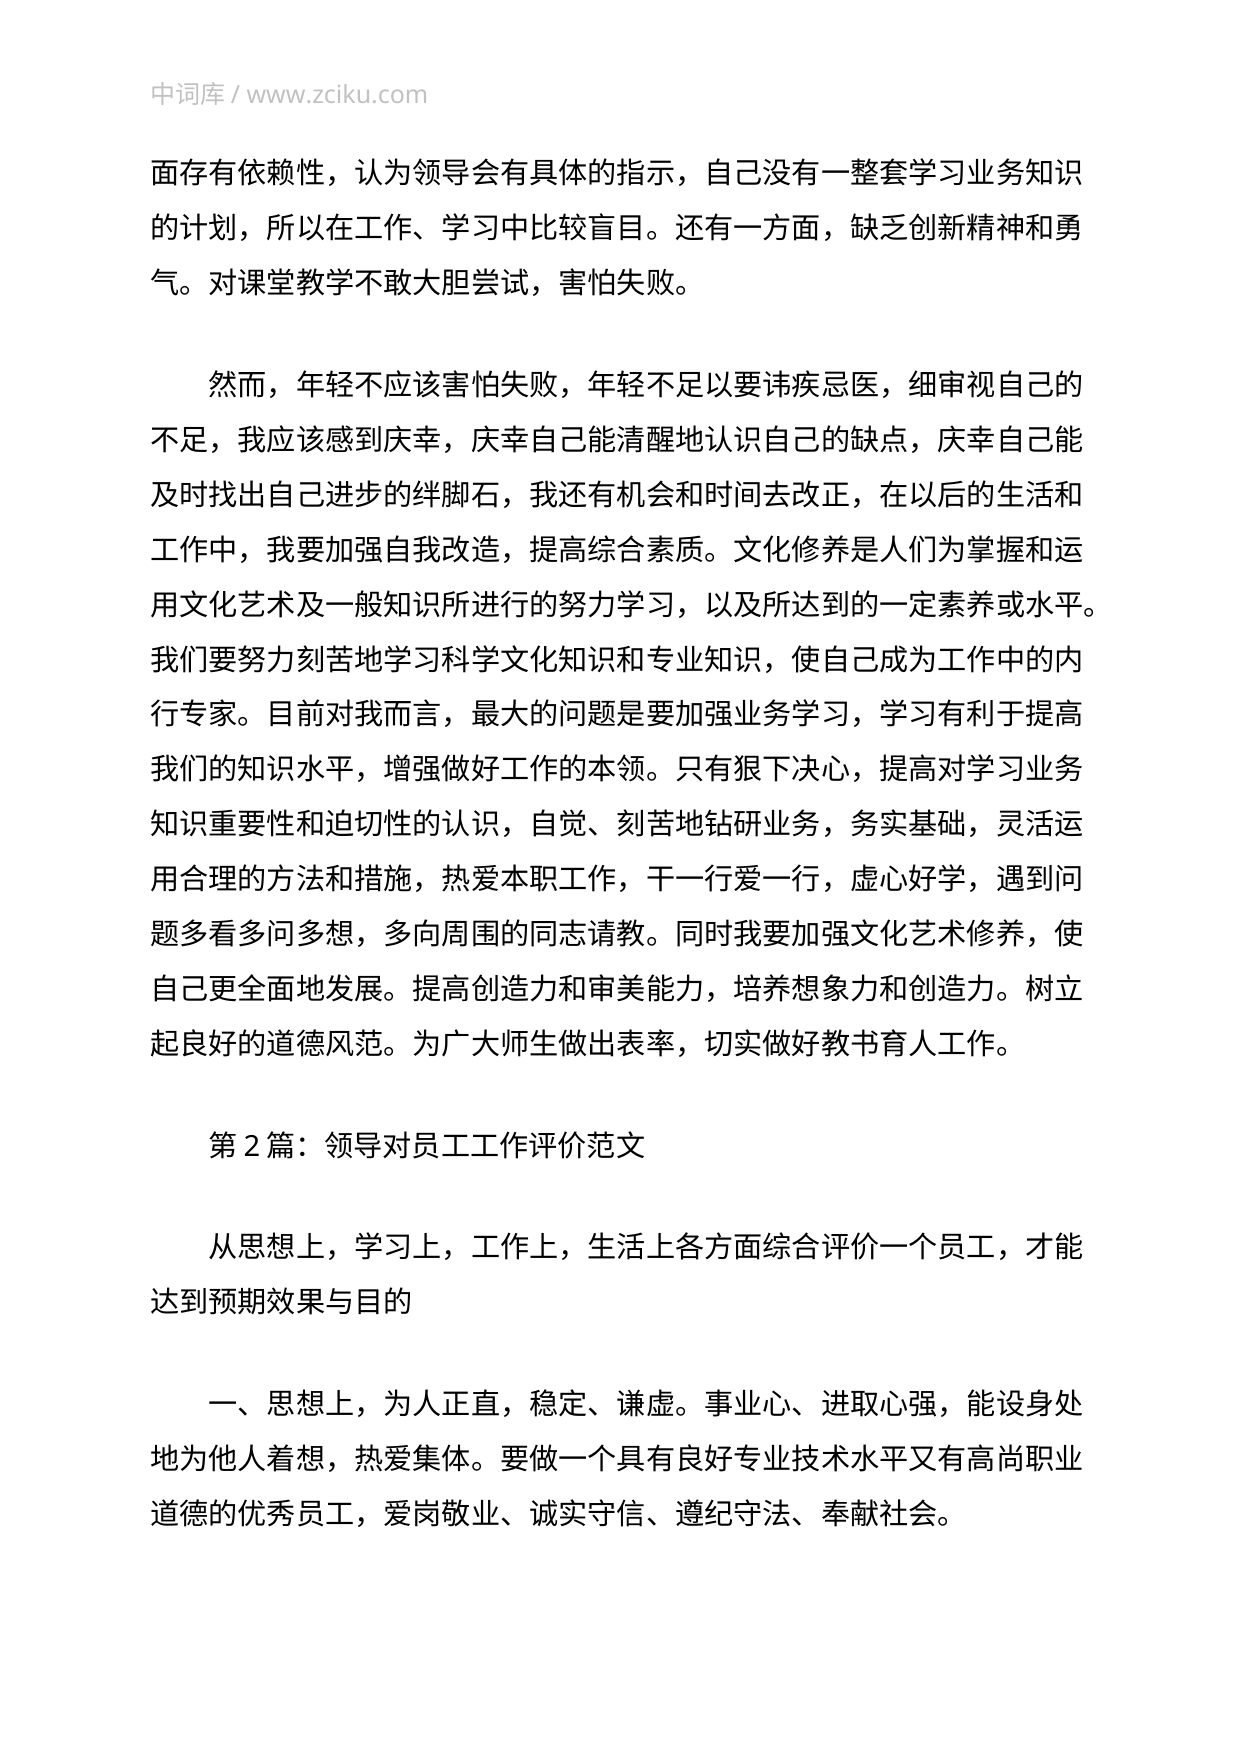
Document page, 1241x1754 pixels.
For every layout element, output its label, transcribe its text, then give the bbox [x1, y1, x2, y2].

text 然而，年轻不应该害怕失败，年轻不足以要讳疾忌医，细审视自己的不足，我应该感到庆幸，庆幸自己能清醒地认识自己的缺点，庆幸自己能及时找出自己进步的绊脚石，我还有机会和时间去改正，在以后的生活和工作中，我要加强自我改造，提高综合素质。文化修养是人们为掌握和运用文化艺术及一般知识所进行的努力学习，以及所达到的一定素养或水平。我们要努力刻苦地学习科学文化知识和专业知识，使自己成为工作中的内行专家。目前对我而言，最大的问题是要加强业务学习，学习有利于提高我们的知识水平，增强做好工作的本领。只有狠下决心，提高对学习业务知识重要性和迫切性的认识，自觉、刻苦地钻研业务，务实基础，灵活运用合理的方法和措施，热爱本职工作，干一行爱一行，虚心好学，遇到问题多看多问多想，多向周围的同志请教。同时我要加强文化艺术修养，使自己更全面地发展。提高创造力和审美能力，培养想象力和创造力。树立起良好的道德风范。为广大师生做出表率，切实做好教书育人工作。 [150, 362, 1090, 1063]
text 从思想上，学习上，工作上，生活上各方面综合评价一个员工，才能达到预期效果与目的 [150, 1224, 1090, 1321]
text 第2篇：领导对员工工作评价范文 [150, 1122, 1090, 1164]
text 一、思想上，为人正直，稳定、谦虚。事业心、进取心强，能设身处地为他人着想，热爱集体。要做一个具有良好专业技术水平又有高尚职业道德的优秀员工，爱岗敬业、诚实守信、遵纪守法、奉献社会。 [150, 1381, 1090, 1533]
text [150, 150, 1090, 302]
